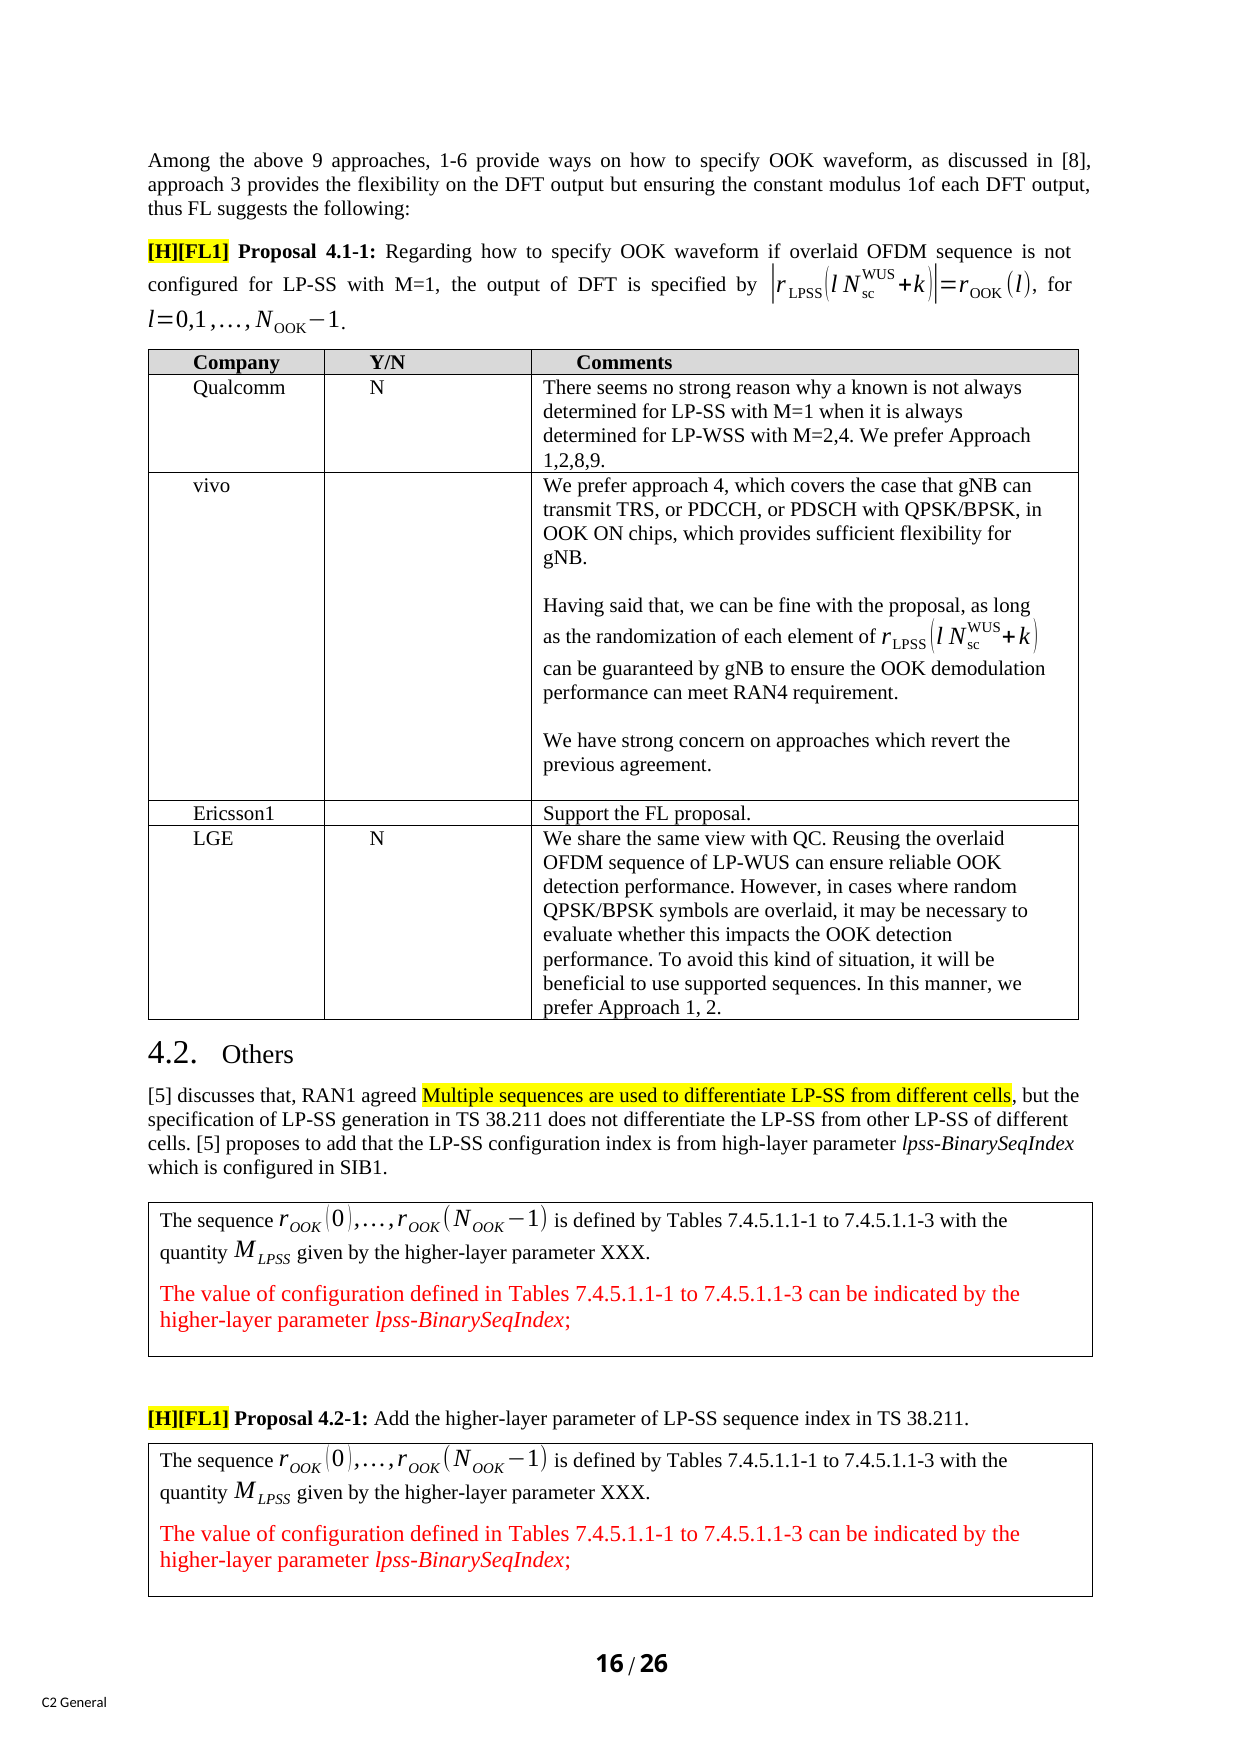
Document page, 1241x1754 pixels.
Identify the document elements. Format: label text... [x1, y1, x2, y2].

table_header Y/N [325, 350, 531, 374]
table_header The sequence is defined by Tables 7.4.5.1.1-1 to 7.4.5.1.1-3 with the quantity given by the higher-layer parameter XXX. The value of configuration defined in Tables 7.4.5.1.1-1 to 7.4.5.1.1-3 can be indicated by the higher-layer parameter lpss-BinarySeqIndex; [149, 1444, 1092, 1596]
table_cell N [325, 375, 531, 472]
table_header Company [149, 350, 324, 374]
table_cell LGE [149, 826, 324, 1019]
text [H][FL1] Proposal 4.2-1: Add the higher-layer parameter of LP-SS sequence index in TS 38.211. [229, 1406, 1072, 1430]
table_cell N [325, 826, 531, 1019]
table_cell [325, 473, 531, 800]
table_cell Qualcomm [149, 375, 324, 472]
table_cell vivo [149, 473, 324, 800]
list Others [148, 1032, 1072, 1071]
table_cell Support the FL proposal. [532, 801, 1078, 825]
table_cell There seems no strong reason why a known is not always determined for LP-SS with M=1 when it is always determined for LP-WSS with M=2,4. We prefer Approach 1,2,8,9. [532, 375, 1078, 472]
table_cell Ericsson1 [149, 801, 324, 825]
text [5] discusses that, RAN1 agreed Multiple sequences are used to differentiate LP-SS from different cells, but the specification of LP-SS generation in TS 38.211 does not differentiate the LP-SS from other LP-SS of different cells. [5] proposes to add that the LP-SS configuration index is from high-layer parameter lpss-BinarySeqIndex which is configured in SIB1. [148, 1083, 1092, 1179]
table_cell We prefer approach 4, which covers the case that gNB can transmit TRS, or PDCCH, or PDSCH with QPSK/BPSK, in OOK ON chips, which provides sufficient flexibility for gNB. Having said that, we can be fine with the proposal, as long as the randomization of each element of can be guaranteed by gNB to ensure the OOK demodulation performance can meet RAN4 requirement. We have strong concern on approaches which revert the previous agreement. [532, 473, 1078, 800]
table_header Comments [532, 350, 1078, 374]
text Among the above 9 approaches, 1-6 provide ways on how to specify OOK waveform, as discussed in [8], approach 3 provides the flexibility on the DFT output but ensuring the constant modulus 1of each DFT output, thus FL suggests the following: [148, 148, 1092, 220]
table_header The sequence is defined by Tables 7.4.5.1.1-1 to 7.4.5.1.1-3 with the quantity given by the higher-layer parameter XXX. The value of configuration defined in Tables 7.4.5.1.1-1 to 7.4.5.1.1-3 can be indicated by the higher-layer parameter lpss-BinarySeqIndex; [149, 1203, 1092, 1356]
table_cell We share the same view with QC. Reusing the overlaid OFDM sequence of LP-WUS can ensure reliable OOK detection performance. However, in cases where random QPSK/BPSK symbols are overlaid, it may be necessary to evaluate whether this impacts the OOK detection performance. To avoid this kind of situation, it will be beneficial to use supported sequences. In this manner, we prefer Approach 1, 2. [532, 826, 1078, 1019]
text [H][FL1] Proposal 4.1-1: Regarding how to specify OOK waveform if overlaid OFDM sequence is not configured for LP-SS with M=1, the output of DFT is specified by , for . [148, 239, 1072, 337]
table_cell [325, 801, 531, 825]
